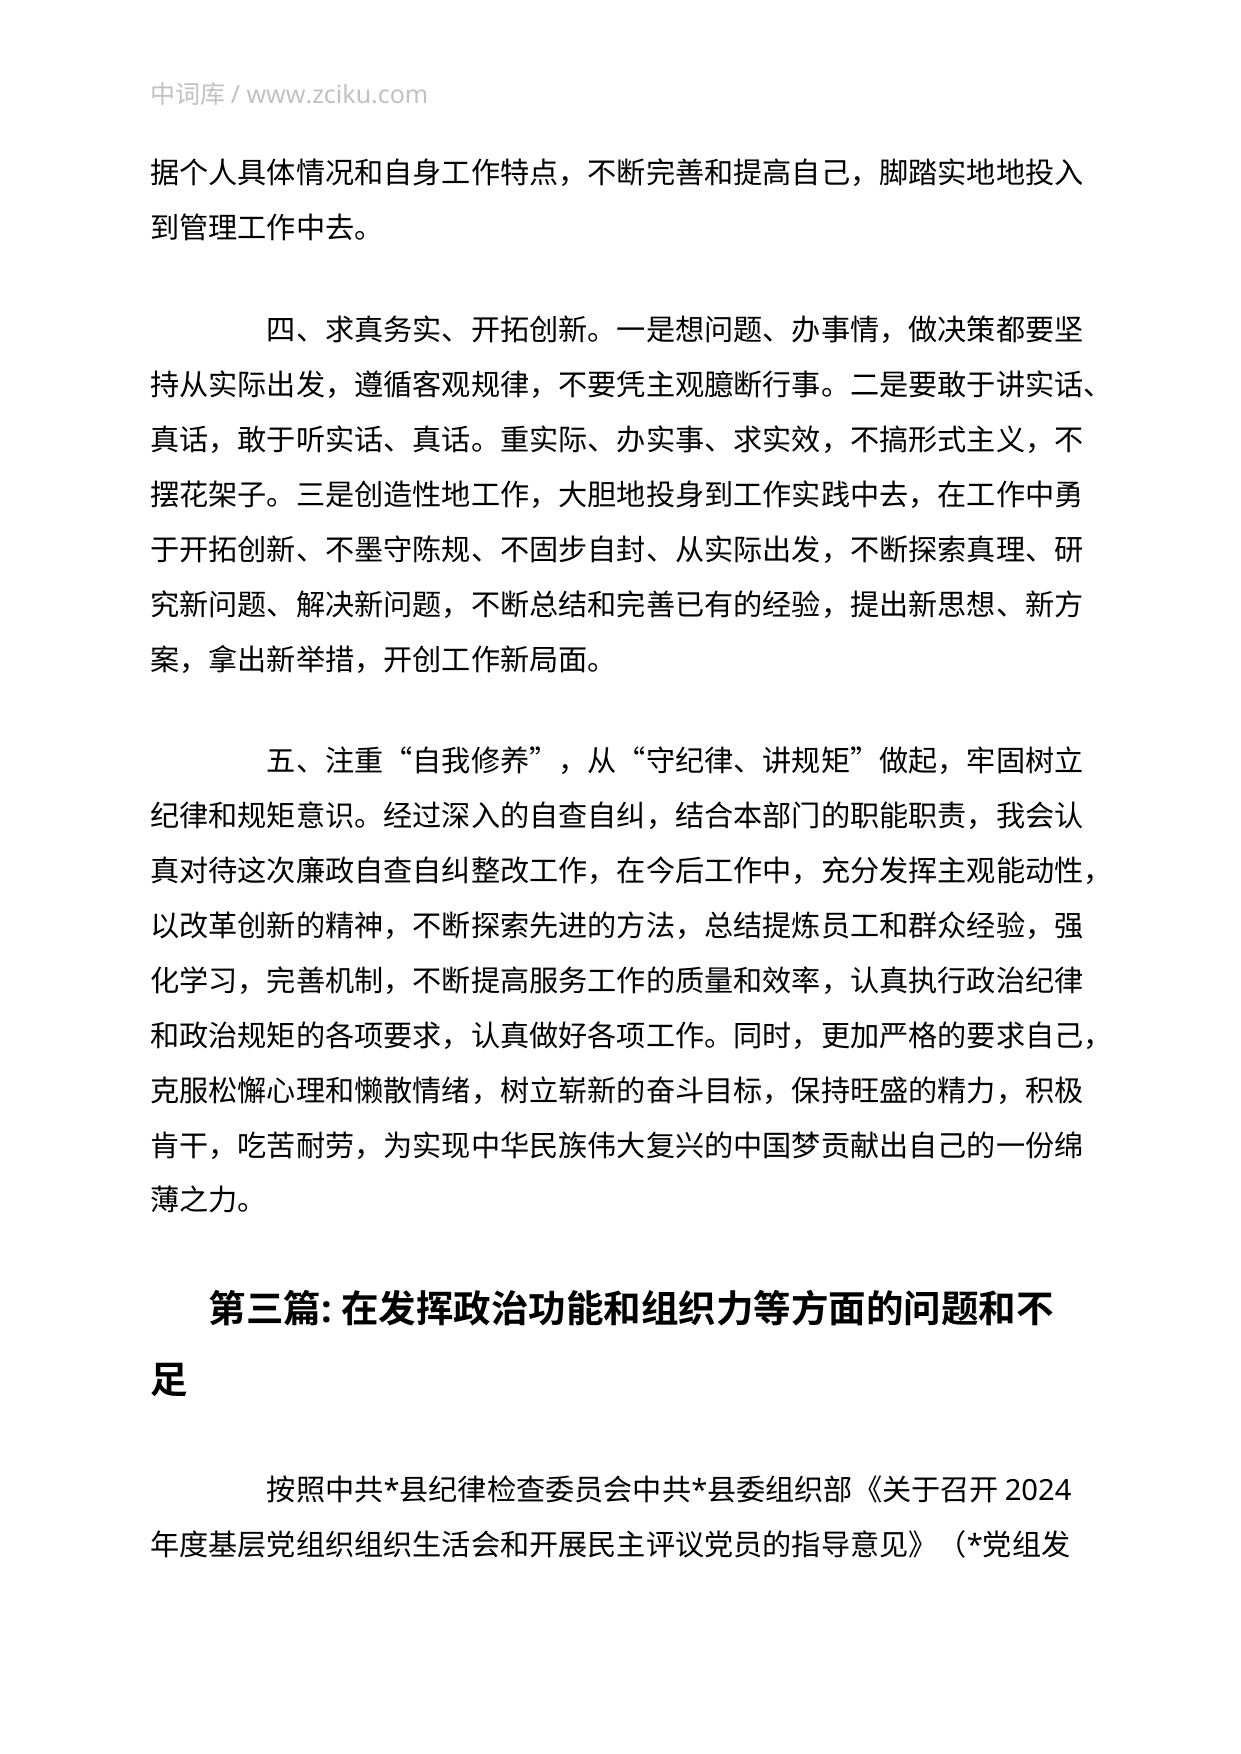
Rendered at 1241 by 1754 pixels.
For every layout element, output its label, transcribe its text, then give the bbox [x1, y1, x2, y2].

text 第三篇: 在发挥政治功能和组织力等方面的问题和不足 [150, 1279, 1090, 1404]
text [150, 1467, 1090, 1564]
text 四、求真务实、开拓创新。一是想问题、办事情，做决策都要坚持从实际出发，遵循客观规律，不要凭主观臆断行事。二是要敢于讲实话、真话，敢于听实话、真话。重实际、办实事、求实效，不搞形式主义，不摆花架子。三是创造性地工作，大胆地投身到工作实践中去，在工作中勇于开拓创新、不墨守陈规、不固步自封、从实际出发，不断探索真理、研究新问题、解决新问题，不断总结和完善已有的经验，提出新思想、新方案，拿出新举措，开创工作新局面。 [150, 307, 1090, 678]
text 五、注重“自我修养”，从“守纪律、讲规矩”做起，牢固树立纪律和规矩意识。经过深入的自查自纠，结合本部门的职能职责，我会认真对待这次廉政自查自纠整改工作，在今后工作中，充分发挥主观能动性，以改革创新的精神，不断探索先进的方法，总结提炼员工和群众经验，强化学习，完善机制，不断提高服务工作的质量和效率，认真执行政治纪律和政治规矩的各项要求，认真做好各项工作。同时，更加严格的要求自己，克服松懈心理和懒散情绪，树立崭新的奋斗目标，保持旺盛的精力，积极肯干，吃苦耐劳，为实现中华民族伟大复兴的中国梦贡献出自己的一份绵薄之力。 [150, 738, 1090, 1219]
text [150, 150, 1090, 247]
